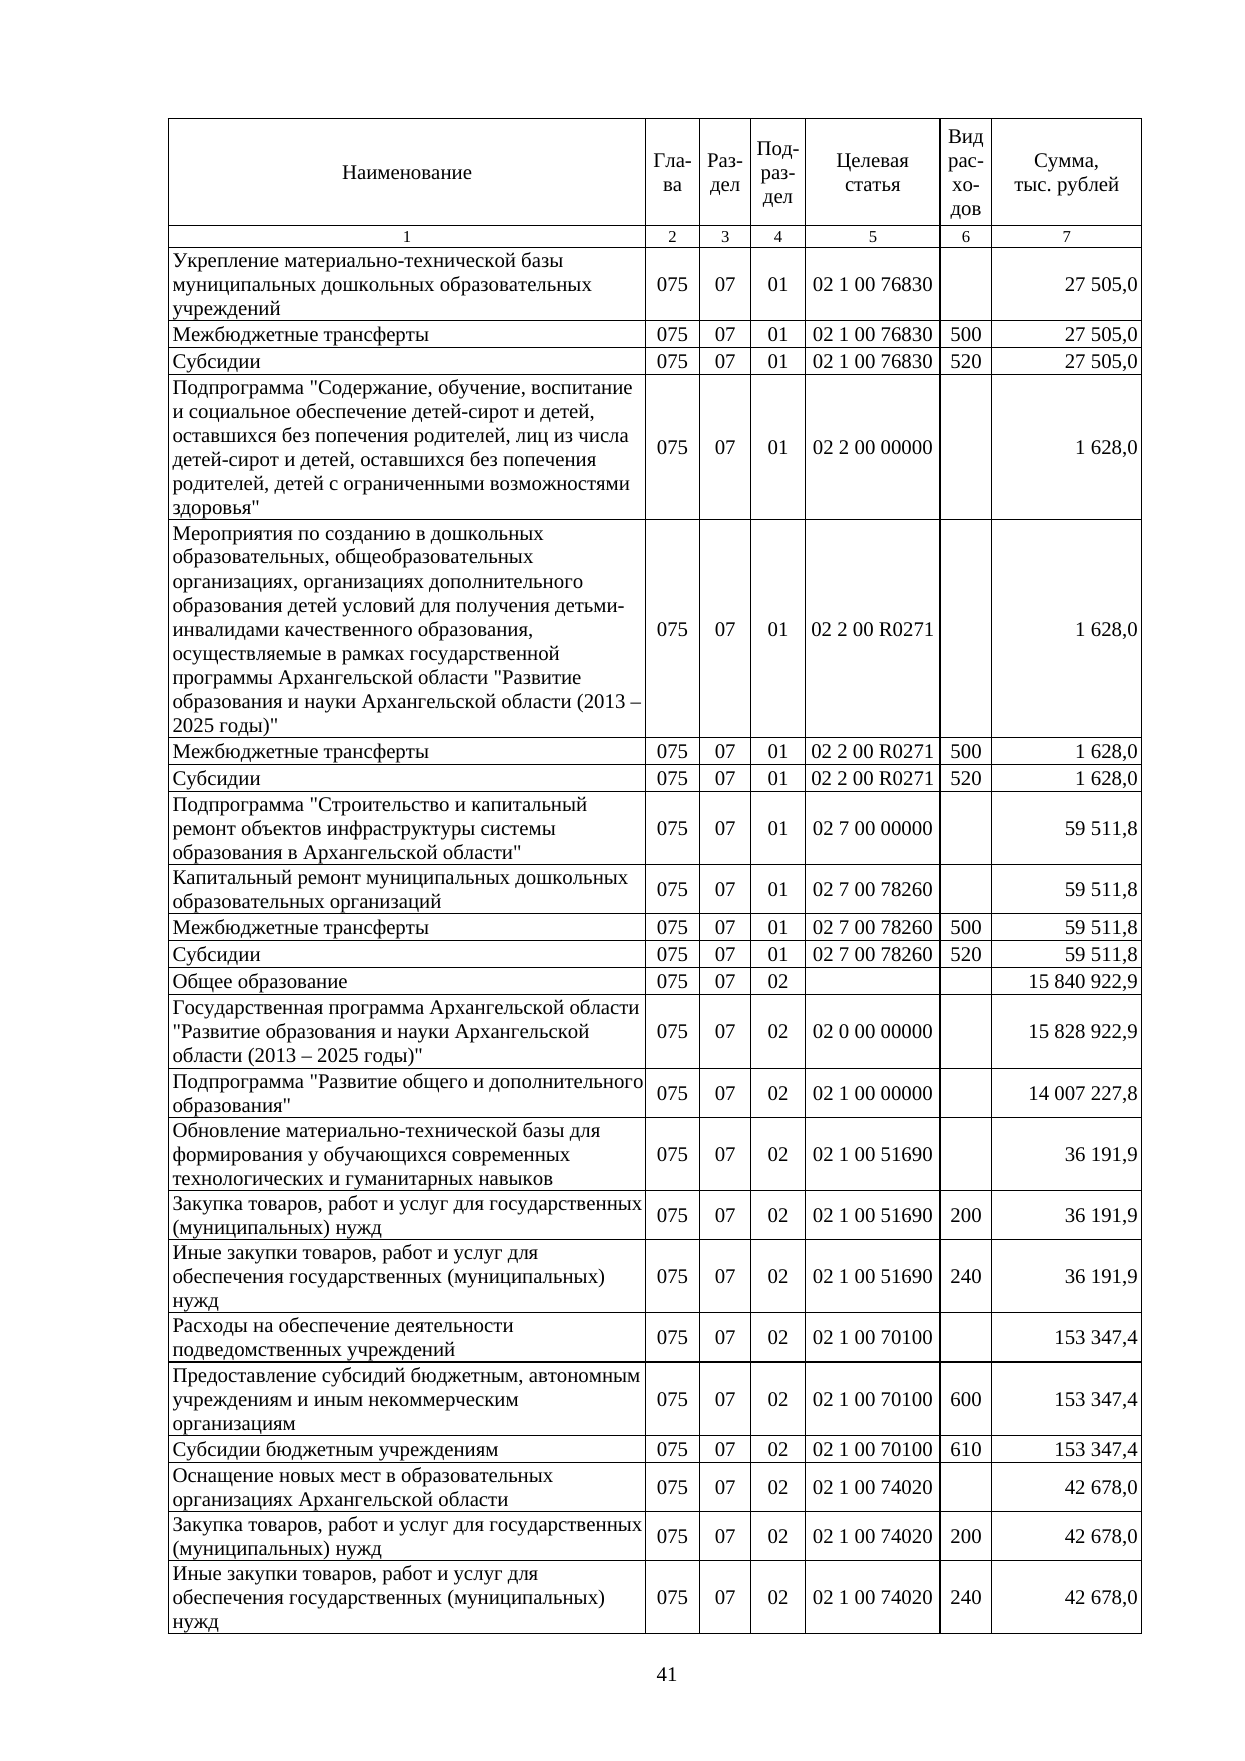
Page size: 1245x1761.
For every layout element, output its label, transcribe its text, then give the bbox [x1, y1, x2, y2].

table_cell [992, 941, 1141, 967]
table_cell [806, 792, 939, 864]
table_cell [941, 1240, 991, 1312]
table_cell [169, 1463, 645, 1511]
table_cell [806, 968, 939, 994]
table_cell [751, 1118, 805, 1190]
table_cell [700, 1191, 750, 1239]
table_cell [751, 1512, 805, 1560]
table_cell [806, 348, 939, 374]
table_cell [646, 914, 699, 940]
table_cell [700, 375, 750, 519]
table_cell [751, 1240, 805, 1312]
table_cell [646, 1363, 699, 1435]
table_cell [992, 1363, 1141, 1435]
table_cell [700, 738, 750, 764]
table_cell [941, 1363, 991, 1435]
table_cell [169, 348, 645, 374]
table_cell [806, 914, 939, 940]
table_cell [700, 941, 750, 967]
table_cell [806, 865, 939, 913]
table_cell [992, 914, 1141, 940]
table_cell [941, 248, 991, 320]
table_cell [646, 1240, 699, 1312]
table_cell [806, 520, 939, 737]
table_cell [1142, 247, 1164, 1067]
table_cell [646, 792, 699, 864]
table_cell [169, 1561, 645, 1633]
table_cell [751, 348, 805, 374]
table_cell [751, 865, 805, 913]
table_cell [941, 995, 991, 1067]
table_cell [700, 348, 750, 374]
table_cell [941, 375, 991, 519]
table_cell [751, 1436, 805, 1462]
table_header Под- раз- дел [751, 119, 805, 225]
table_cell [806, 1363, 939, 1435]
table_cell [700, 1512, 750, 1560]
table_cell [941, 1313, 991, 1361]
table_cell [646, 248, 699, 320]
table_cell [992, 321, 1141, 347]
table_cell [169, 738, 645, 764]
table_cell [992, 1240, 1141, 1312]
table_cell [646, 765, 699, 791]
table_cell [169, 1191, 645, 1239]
table_header Наименование [169, 119, 645, 225]
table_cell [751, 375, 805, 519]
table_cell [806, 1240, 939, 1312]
table_cell 2 [646, 226, 699, 247]
table_header Вид рас- хо- дов [941, 119, 991, 225]
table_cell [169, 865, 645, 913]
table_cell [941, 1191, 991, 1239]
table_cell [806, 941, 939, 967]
table_header Раз- дел [700, 119, 750, 225]
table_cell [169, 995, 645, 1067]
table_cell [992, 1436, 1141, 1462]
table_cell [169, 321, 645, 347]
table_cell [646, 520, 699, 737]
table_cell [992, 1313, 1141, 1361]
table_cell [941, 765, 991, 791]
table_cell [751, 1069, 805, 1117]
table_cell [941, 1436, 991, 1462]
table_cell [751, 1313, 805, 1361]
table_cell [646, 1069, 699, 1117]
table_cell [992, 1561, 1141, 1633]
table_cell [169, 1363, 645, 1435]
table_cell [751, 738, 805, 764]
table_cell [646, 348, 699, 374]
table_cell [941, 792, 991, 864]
table_header Целевая статья [806, 119, 939, 225]
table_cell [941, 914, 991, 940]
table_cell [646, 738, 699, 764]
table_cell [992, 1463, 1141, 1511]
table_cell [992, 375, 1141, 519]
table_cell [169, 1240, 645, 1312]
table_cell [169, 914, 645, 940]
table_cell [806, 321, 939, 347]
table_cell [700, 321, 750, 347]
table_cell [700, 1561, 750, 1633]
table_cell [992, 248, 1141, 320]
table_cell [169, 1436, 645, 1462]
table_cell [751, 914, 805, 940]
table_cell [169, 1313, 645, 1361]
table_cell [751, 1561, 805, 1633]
table_header [1142, 118, 1164, 225]
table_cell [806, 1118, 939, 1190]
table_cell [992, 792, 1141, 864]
table_cell 1 [169, 226, 645, 247]
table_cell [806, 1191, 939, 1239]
table_cell 5 [806, 226, 939, 247]
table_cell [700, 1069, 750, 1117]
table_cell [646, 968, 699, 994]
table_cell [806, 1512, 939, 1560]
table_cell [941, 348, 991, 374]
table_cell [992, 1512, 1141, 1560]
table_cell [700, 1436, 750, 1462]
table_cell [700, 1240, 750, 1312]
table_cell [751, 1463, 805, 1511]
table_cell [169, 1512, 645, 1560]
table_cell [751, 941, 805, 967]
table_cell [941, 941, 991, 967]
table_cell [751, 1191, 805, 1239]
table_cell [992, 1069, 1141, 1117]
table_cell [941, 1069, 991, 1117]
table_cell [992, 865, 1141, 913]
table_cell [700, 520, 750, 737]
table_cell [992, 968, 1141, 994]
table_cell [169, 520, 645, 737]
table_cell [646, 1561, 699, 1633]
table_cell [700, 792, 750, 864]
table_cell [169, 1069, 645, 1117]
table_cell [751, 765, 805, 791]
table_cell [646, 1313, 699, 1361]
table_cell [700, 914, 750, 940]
table_cell 6 [941, 226, 991, 247]
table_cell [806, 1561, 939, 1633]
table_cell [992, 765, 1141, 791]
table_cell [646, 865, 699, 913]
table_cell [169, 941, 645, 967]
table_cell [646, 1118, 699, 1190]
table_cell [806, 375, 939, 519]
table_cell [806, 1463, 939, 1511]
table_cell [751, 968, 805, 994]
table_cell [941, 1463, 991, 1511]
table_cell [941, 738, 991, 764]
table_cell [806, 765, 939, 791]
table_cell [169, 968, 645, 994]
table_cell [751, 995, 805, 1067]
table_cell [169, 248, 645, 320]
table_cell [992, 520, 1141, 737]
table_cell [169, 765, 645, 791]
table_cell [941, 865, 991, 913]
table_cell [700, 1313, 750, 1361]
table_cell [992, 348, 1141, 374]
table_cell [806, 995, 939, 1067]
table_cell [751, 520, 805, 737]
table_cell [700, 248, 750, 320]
table_header Гла- ва [646, 119, 699, 225]
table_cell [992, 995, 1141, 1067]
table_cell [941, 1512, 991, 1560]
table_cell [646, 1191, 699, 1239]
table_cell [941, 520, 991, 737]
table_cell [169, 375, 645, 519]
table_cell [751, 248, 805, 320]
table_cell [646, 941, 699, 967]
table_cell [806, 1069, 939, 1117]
table_cell 7 [992, 226, 1141, 247]
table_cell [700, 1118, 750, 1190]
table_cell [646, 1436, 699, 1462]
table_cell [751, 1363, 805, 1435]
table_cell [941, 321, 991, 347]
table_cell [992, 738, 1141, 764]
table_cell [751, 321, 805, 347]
table_header Сумма, тыс. рублей [992, 119, 1141, 225]
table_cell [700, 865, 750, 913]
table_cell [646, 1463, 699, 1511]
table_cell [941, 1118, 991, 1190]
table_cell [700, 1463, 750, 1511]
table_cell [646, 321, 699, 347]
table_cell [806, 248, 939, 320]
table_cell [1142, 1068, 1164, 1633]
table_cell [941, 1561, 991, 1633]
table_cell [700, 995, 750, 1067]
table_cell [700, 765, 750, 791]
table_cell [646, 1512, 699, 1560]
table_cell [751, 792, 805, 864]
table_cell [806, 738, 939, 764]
table_cell 4 [751, 226, 805, 247]
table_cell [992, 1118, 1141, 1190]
table_cell 3 [700, 226, 750, 247]
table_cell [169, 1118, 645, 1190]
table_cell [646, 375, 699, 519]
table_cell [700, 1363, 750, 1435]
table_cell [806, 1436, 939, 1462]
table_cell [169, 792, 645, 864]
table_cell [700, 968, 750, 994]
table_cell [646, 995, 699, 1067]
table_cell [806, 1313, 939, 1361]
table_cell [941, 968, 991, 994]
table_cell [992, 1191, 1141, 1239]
table_cell [1142, 225, 1164, 247]
